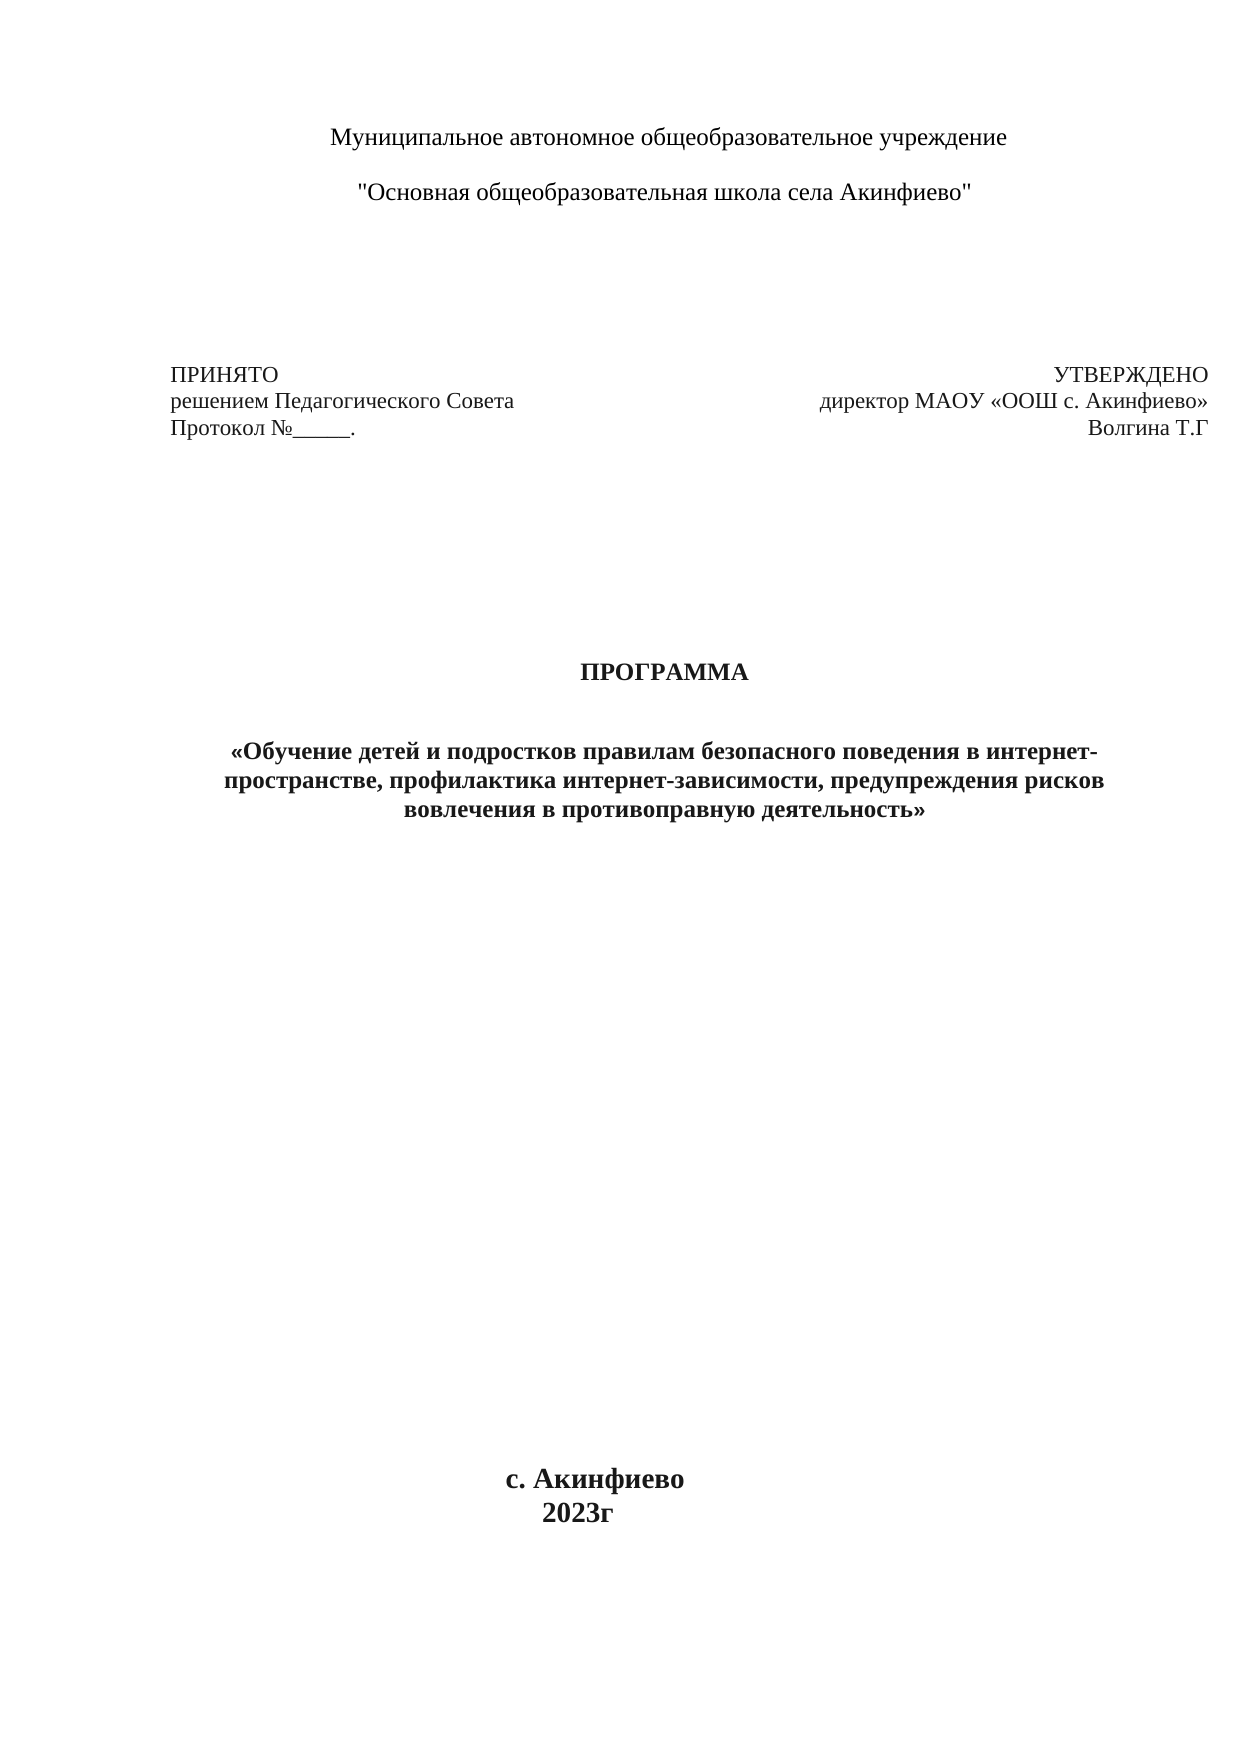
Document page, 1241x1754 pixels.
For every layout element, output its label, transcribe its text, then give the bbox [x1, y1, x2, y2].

table_header ПРИНЯТО решением Педагогического Совета Протокол №_____. [159, 361, 705, 467]
table_header УТВЕРЖДЕНО директор МАОУ «ООШ с. Акинфиево» Волгина Т.Г [705, 361, 1220, 467]
text "Основная общеобразовательная школа села Акинфиево" [177, 177, 1152, 206]
text 2023г [177, 1495, 1152, 1528]
text ПРОГРАММА [177, 657, 1152, 686]
text «Обучение детей и подростков правилам безопасного поведения в интернет- пространстве, профилактика интернет-зависимости, предупреждения рисков вовлечения в противоправную деятельность» [177, 736, 1152, 823]
text Муниципальное автономное общеобразовательное учреждение [177, 118, 1152, 152]
text с. Акинфиево [177, 1461, 1152, 1495]
